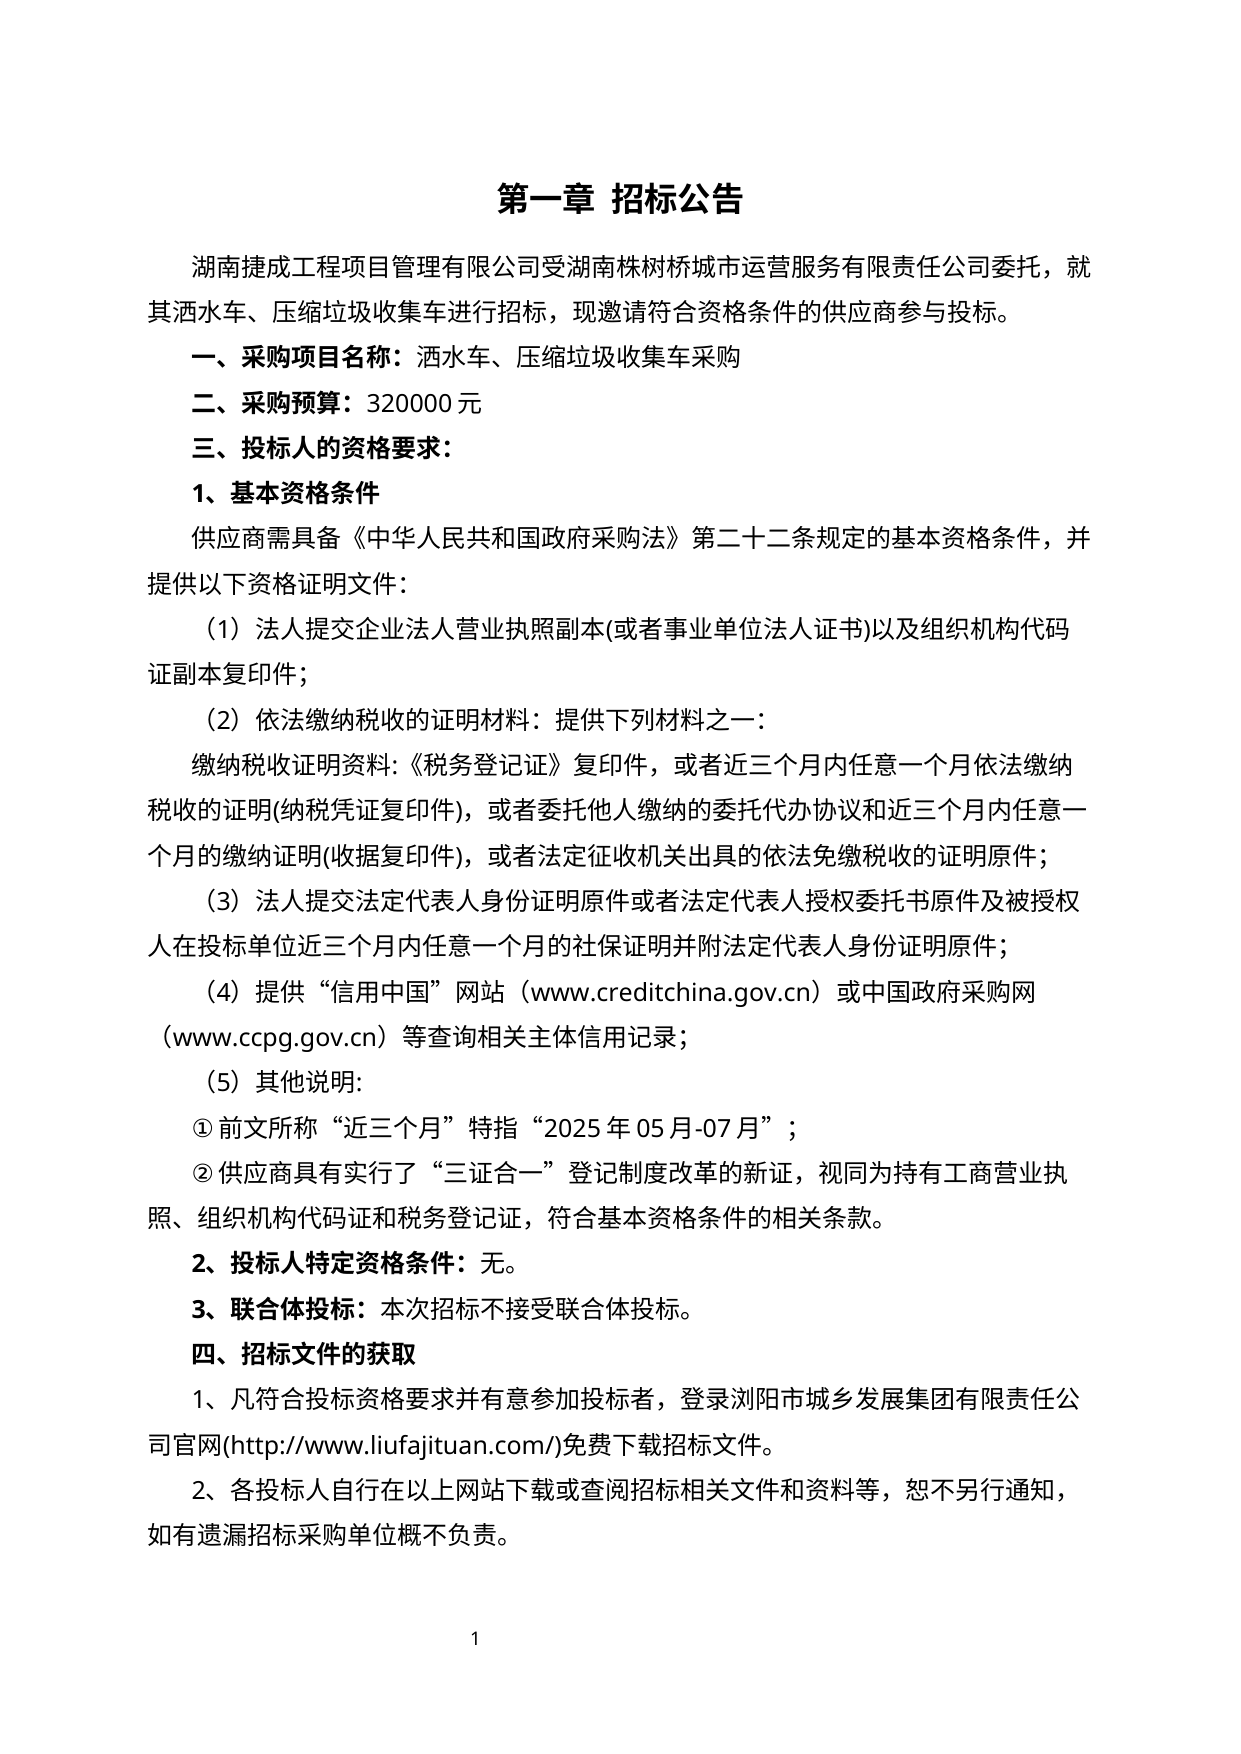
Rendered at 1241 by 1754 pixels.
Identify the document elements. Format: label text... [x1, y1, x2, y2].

text 一、采购项目名称：洒水车、压缩垃圾收集车采购 [148, 333, 1093, 378]
text （1）法人提交企业法人营业执照副本(或者事业单位法人证书)以及组织机构代码证副本复印件； [148, 605, 1093, 696]
text （2）依法缴纳税收的证明材料：提供下列材料之一： [148, 696, 1093, 741]
text 1、凡符合投标资格要求并有意参加投标者，登录浏阳市城乡发展集团有限责任公司官网(http://www.liufajituan.com/)免费下载招标文件。 [148, 1375, 1093, 1466]
text ②供应商具有实行了“三证合一”登记制度改革的新证，视同为持有工商营业执照、组织机构代码证和税务登记证，符合基本资格条件的相关条款。 [148, 1149, 1093, 1239]
text 三、投标人的资格要求： [148, 424, 1093, 469]
text 2、投标人特定资格条件：无。 [148, 1239, 1093, 1285]
text （3）法人提交法定代表人身份证明原件或者法定代表人授权委托书原件及被授权人在投标单位近三个月内任意一个月的社保证明并附法定代表人身份证明原件； [148, 877, 1093, 968]
text 1、基本资格条件 [148, 469, 1093, 514]
text 2、各投标人自行在以上网站下载或查阅招标相关文件和资料等，恕不另行通知，如有遗漏招标采购单位概不负责。 [148, 1466, 1093, 1557]
text （4）提供“信用中国”网站（www.creditchina.gov.cn）或中国政府采购网（www.ccpg.gov.cn）等查询相关主体信用记录； [148, 968, 1093, 1058]
text （5）其他说明: [148, 1058, 1093, 1103]
text ①前文所称“近三个月”特指“2025年05月-07月”； [148, 1103, 1093, 1149]
text 二、采购预算：320000元 [148, 378, 1093, 424]
text 四、招标文件的获取 [148, 1330, 1093, 1375]
text 湖南捷成工程项目管理有限公司受湖南株树桥城市运营服务有限责任公司委托，就其洒水车、压缩垃圾收集车进行招标，现邀请符合资格条件的供应商参与投标。 [148, 243, 1093, 333]
text 第一章 招标公告 [148, 152, 1093, 243]
text 供应商需具备《中华人民共和国政府采购法》第二十二条规定的基本资格条件，并提供以下资格证明文件： [148, 514, 1093, 605]
text 3、联合体投标：本次招标不接受联合体投标。 [148, 1285, 1093, 1330]
text 缴纳税收证明资料:《税务登记证》复印件，或者近三个月内任意一个月依法缴纳税收的证明(纳税凭证复印件)，或者委托他人缴纳的委托代办协议和近三个月内任意一个月的缴纳证明(收据复印件)，或者法定征收机关出具的依法免缴税收的证明原件； [148, 741, 1093, 877]
